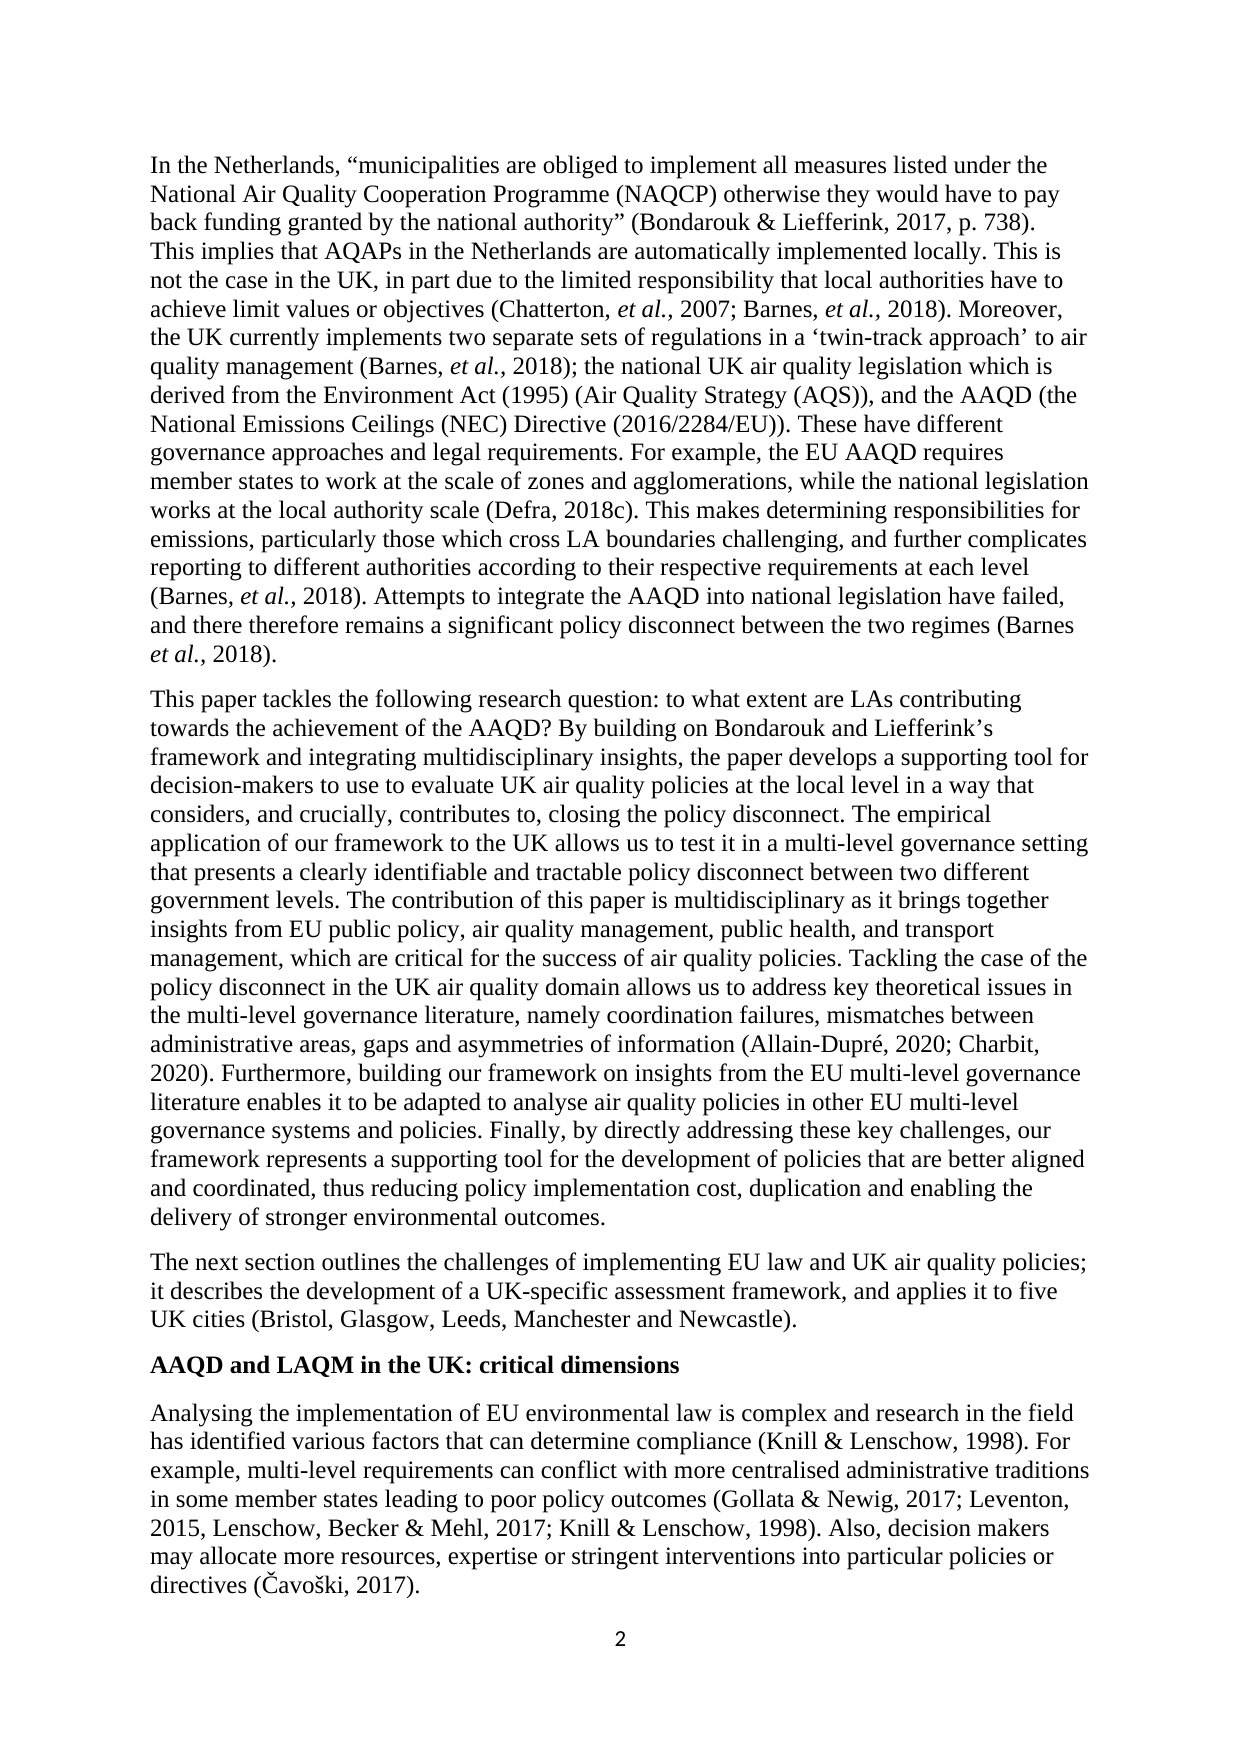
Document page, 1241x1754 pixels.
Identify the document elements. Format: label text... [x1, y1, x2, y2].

text In the Netherlands, “municipalities are obliged to implement all measures listed under the National Air Quality Cooperation Programme (NAQCP) otherwise they would have to pay back funding granted by the national authority” (Bondarouk & Liefferink, 2017, p. 738). This implies that AQAPs in the Netherlands are automatically implemented locally. This is not the case in the UK, in part due to the limited responsibility that local authorities have to achieve limit values or objectives (Chatterton, et al., 2007; Barnes, et al., 2018). Moreover, the UK currently implements two separate sets of regulations in a ‘twin-track approach’ to air quality management (Barnes, et al., 2018); the national UK air quality legislation which is derived from the Environment Act (1995) (Air Quality Strategy (AQS)), and the AAQD (the National Emissions Ceilings (NEC) Directive (2016/2284/EU)). These have different governance approaches and legal requirements. For example, the EU AAQD requires member states to work at the scale of zones and agglomerations, while the national legislation works at the local authority scale (Defra, 2018c). This makes determining responsibilities for emissions, particularly those which cross LA boundaries challenging, and further complicates reporting to different authorities according to their respective requirements at each level (Barnes, et al., 2018). Attempts to integrate the AAQD into national legislation have failed, and there therefore remains a significant policy disconnect between the two regimes (Barnes et al., 2018). [150, 150, 1090, 667]
text AAQD and LAQM in the UK: critical dimensions [150, 1350, 1090, 1379]
text The next section outlines the challenges of implementing EU law and UK air quality policies; it describes the development of a UK-specific assessment framework, and applies it to five UK cities (Bristol, Glasgow, Leeds, Manchester and Newcastle). [150, 1247, 1090, 1333]
text This paper tackles the following research question: to what extent are LAs contributing towards the achievement of the AAQD? By building on Bondarouk and Liefferink’s framework and integrating multidisciplinary insights, the paper develops a supporting tool for decision-makers to use to evaluate UK air quality policies at the local level in a way that considers, and crucially, contributes to, closing the policy disconnect. The empirical application of our framework to the UK allows us to test it in a multi-level governance setting that presents a clearly identifiable and tractable policy disconnect between two different government levels. The contribution of this paper is multidisciplinary as it brings together insights from EU public policy, air quality management, public health, and transport management, which are critical for the success of air quality policies. Tackling the case of the policy disconnect in the UK air quality domain allows us to address key theoretical issues in the multi-level governance literature, namely coordination failures, mismatches between administrative areas, gaps and asymmetries of information (Allain-Dupré, 2020; Charbit, 2020). Furthermore, building our framework on insights from the EU multi-level governance literature enables it to be adapted to analyse air quality policies in other EU multi-level governance systems and policies. Finally, by directly addressing these key challenges, our framework represents a supporting tool for the development of policies that are better aligned and coordinated, thus reducing policy implementation cost, duplication and enabling the delivery of stronger environmental outcomes. [150, 684, 1090, 1230]
text Analysing the implementation of EU environmental law is complex and research in the field has identified various factors that can determine compliance (Knill & Lenschow, 1998). For example, multi-level requirements can conflict with more centralised administrative traditions in some member states leading to poor policy outcomes (Gollata & Newig, 2017; Leventon, 2015, Lenschow, Becker & Mehl, 2017; Knill & Lenschow, 1998). Also, decision makers may allocate more resources, expertise or stringent interventions into particular policies or directives (Čavoški, 2017). [150, 1398, 1090, 1599]
